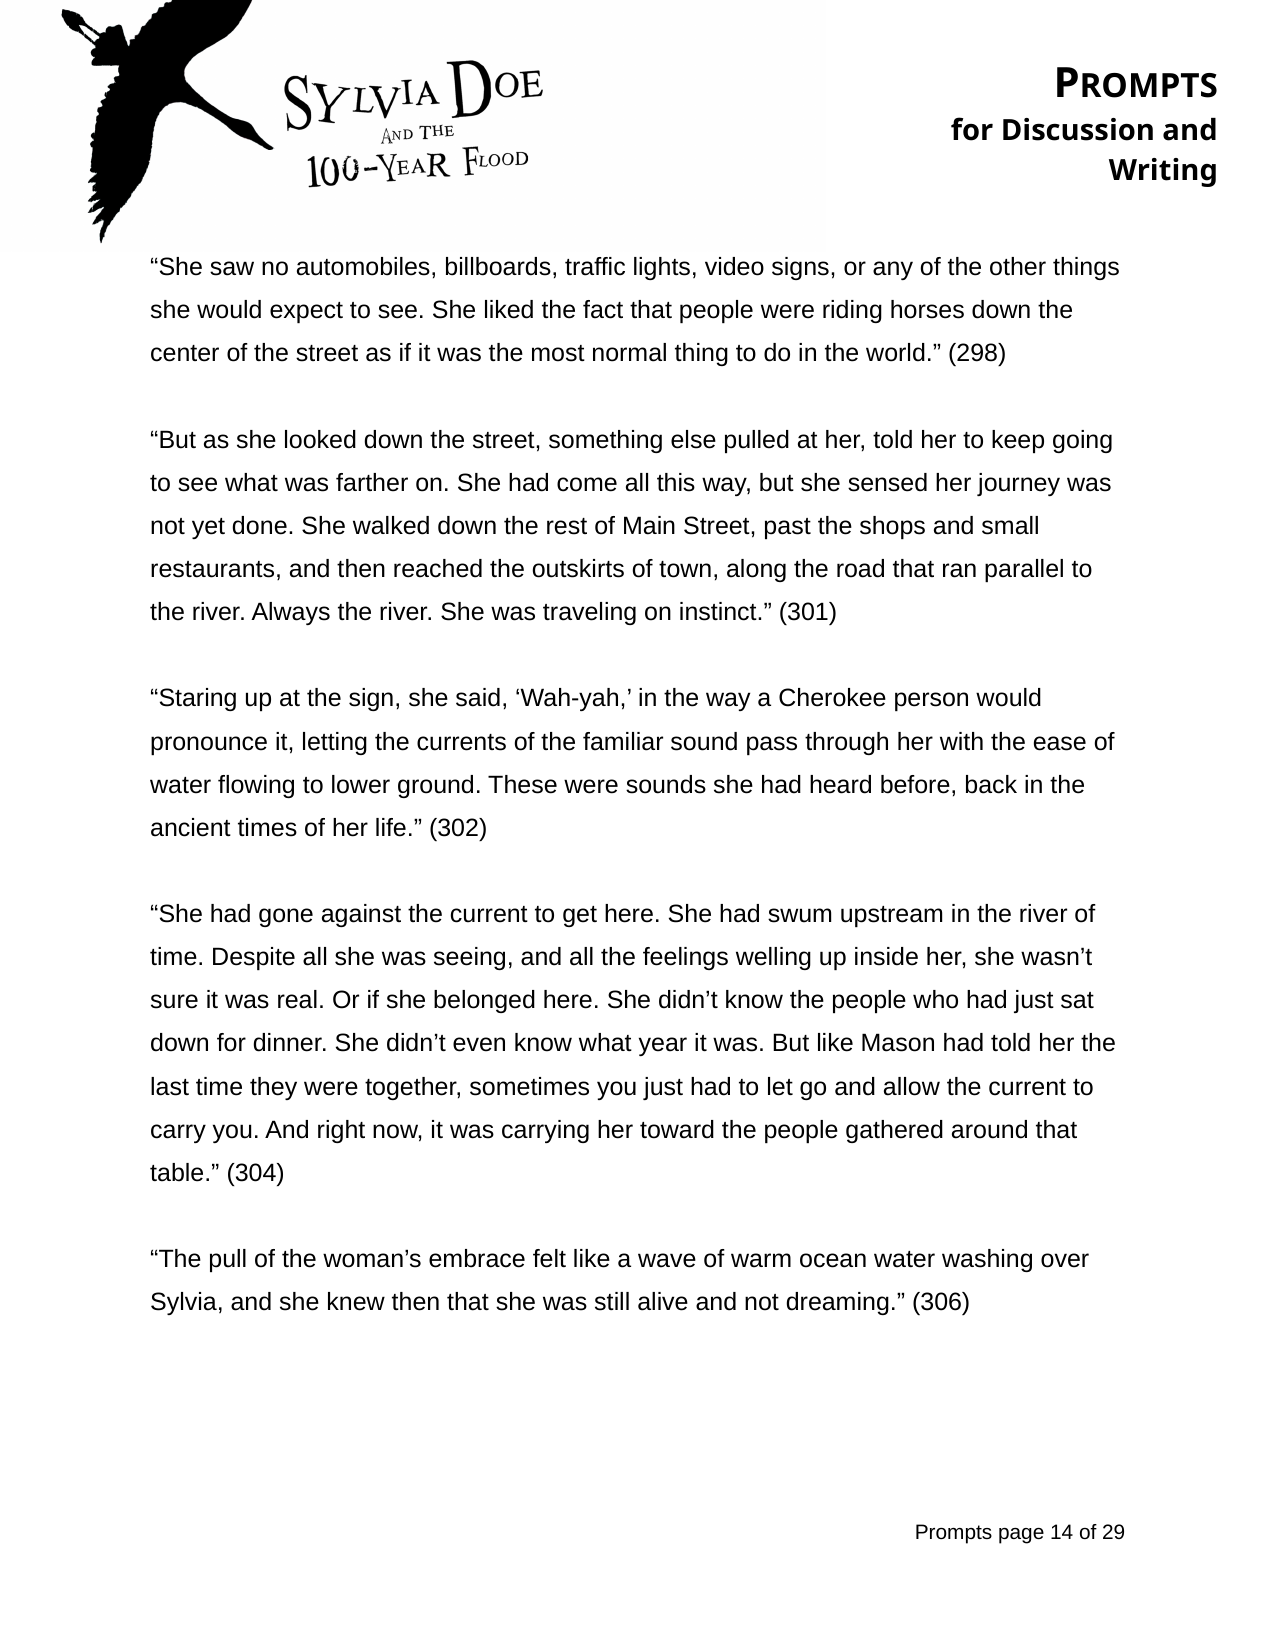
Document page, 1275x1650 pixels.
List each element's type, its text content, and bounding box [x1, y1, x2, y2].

text “She had gone against the current to get here. She had swum upstream in the river of time. Despite all she was seeing, and all the feelings welling up inside her, she wasn’t sure it was real. Or if she belonged here. She didn’t know the people who had just sat down for dinner. She didn’t even know what year it was. But like Mason had told her the last time they were together, sometimes you just had to let go and allow the current to carry you. And right now, it was carrying her toward the people gathered around that table.” (304) [150, 899, 1125, 1186]
text “But as she looked down the street, something else pulled at her, told her to keep going to see what was farther on. She had come all this way, but she sensed her journey was not yet done. She walked down the rest of Main Street, past the shops and small restaurants, and then reached the outskirts of town, along the road that ran parallel to the river. Always the river. She was traveling on instinct.” (301) [150, 424, 1125, 626]
text “The pull of the woman’s embrace felt like a wave of warm ocean water washing over Sylvia, and she knew then that she was still alive and not dreaming.” (306) [150, 1244, 1125, 1316]
text “She saw no automobiles, billboards, traffic lights, video signs, or any of the other things she would expect to see. She liked the fact that people were riding horses down the center of the street as if it was the most normal thing to do in the world.” (298) [150, 252, 1125, 367]
picture [0, 0, 827, 252]
text “Staring up at the sign, she said, ‘Wah-yah,’ in the way a Cherokee person would pronounce it, letting the currents of the familiar sound pass through her with the ease of water flowing to lower ground. These were sounds she had heard before, back in the ancient times of her life.” (302) [150, 683, 1125, 841]
